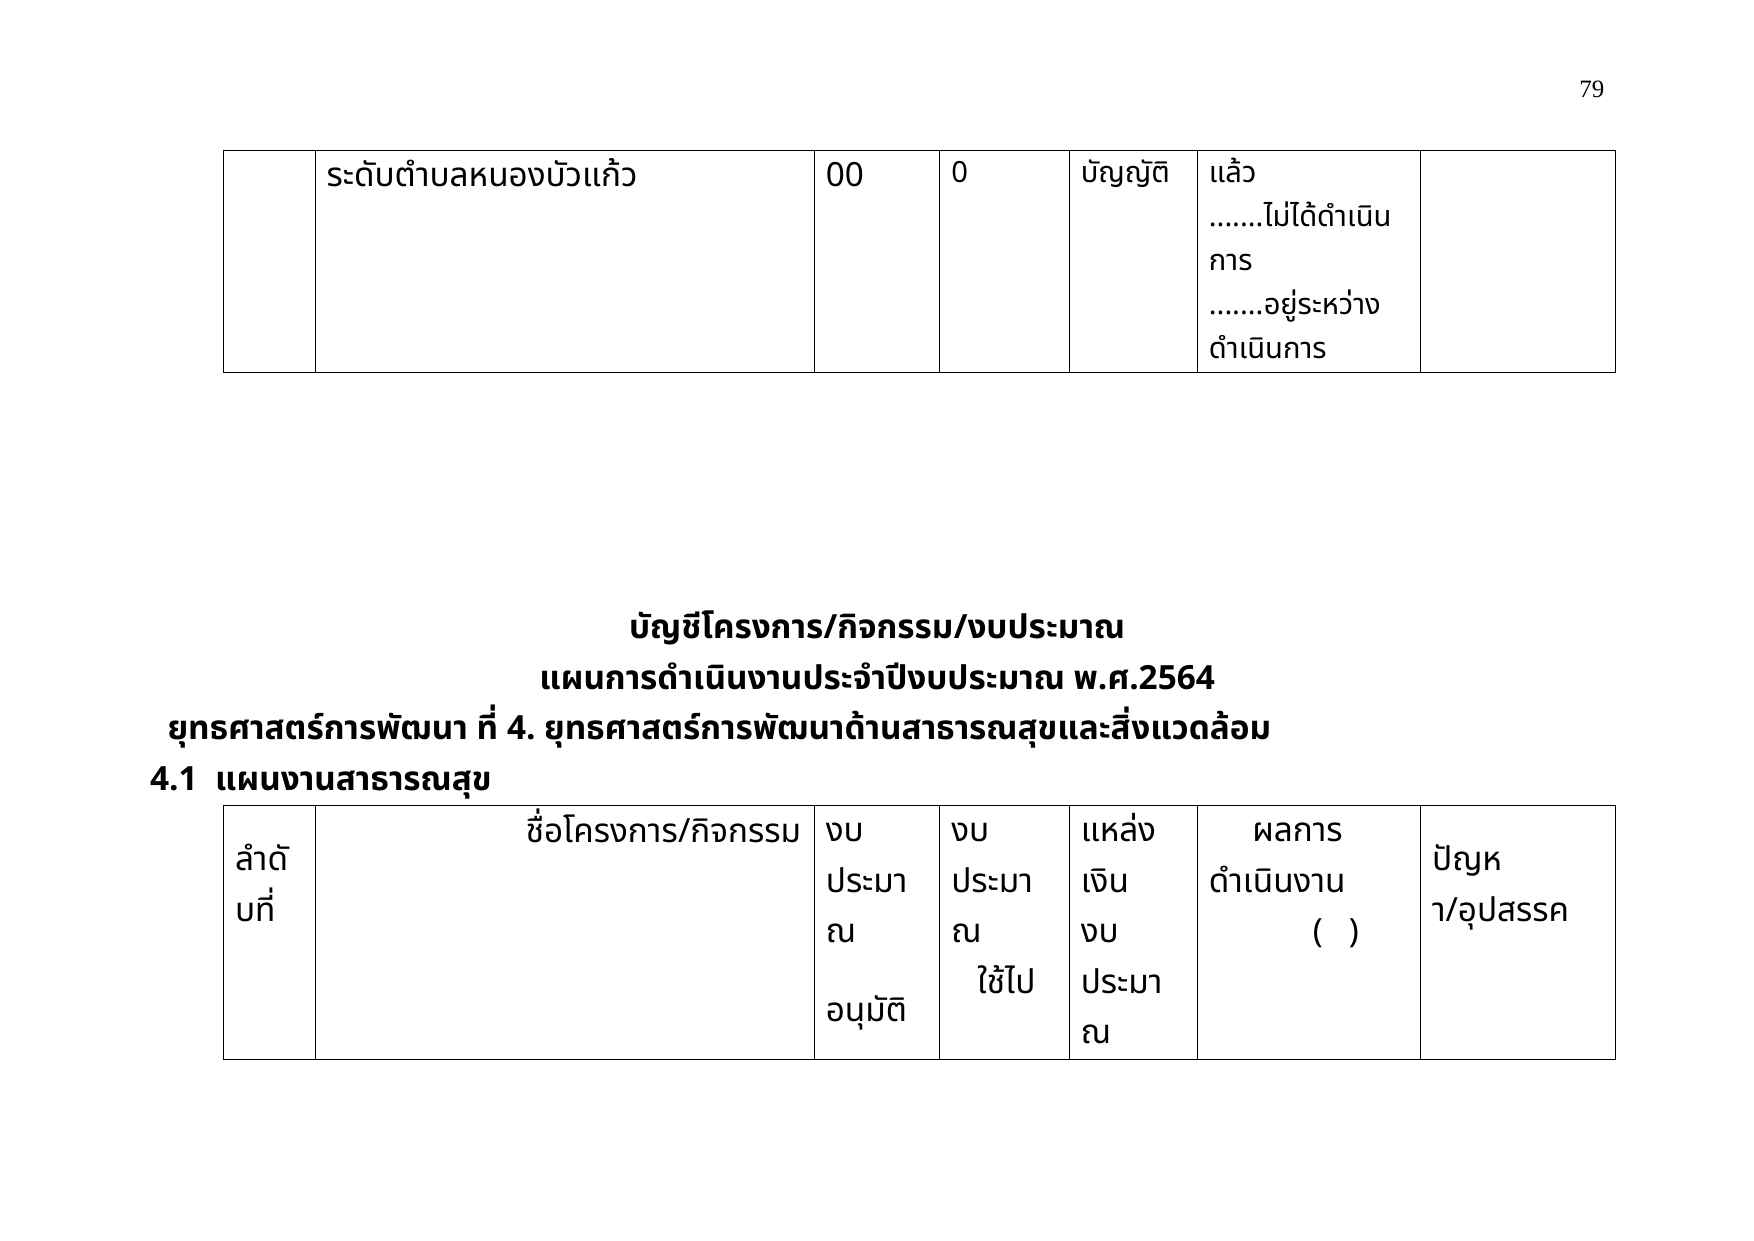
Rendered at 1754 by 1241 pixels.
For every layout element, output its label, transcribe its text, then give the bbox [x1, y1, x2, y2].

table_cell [1198, 151, 1420, 372]
table_header ผลการดำเนินงาน ( ) [1198, 806, 1420, 1058]
table_header ลำดับที่ [224, 806, 315, 1058]
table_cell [316, 151, 814, 372]
text ยุทธศาสตร์การพัฒนา ที่ 4. ยุทธศาสตร์การพัฒนาด้านสาธารณสุขและสิ่งแวดล้อม [150, 704, 1604, 755]
table_header งบประมาณ ใช้ไป [940, 806, 1069, 1058]
table_header ชื่อโครงการ/กิจกรรม [316, 806, 814, 1058]
table_cell 100,000 [815, 151, 939, 372]
text บัญชีโครงการ/กิจกรรม/งบประมาณ [150, 603, 1604, 653]
table_header แหล่งเงิน งบประมาณ [1070, 806, 1197, 1058]
text 4.1 แผนงานสาธารณสุข [150, 755, 1604, 805]
table_header ปัญหา/อุปสรรค [1421, 806, 1615, 1058]
table_cell 54 [224, 151, 315, 372]
table_cell [1421, 151, 1615, 372]
table_header งบประมาณ อนุมัติ [815, 806, 939, 1058]
text แผนการดำเนินงานประจำปีงบประมาณ พ.ศ.2564 [150, 653, 1604, 704]
table_cell 100,000 [940, 151, 1069, 372]
table_cell ข้อบัญญัติ [1070, 151, 1197, 372]
